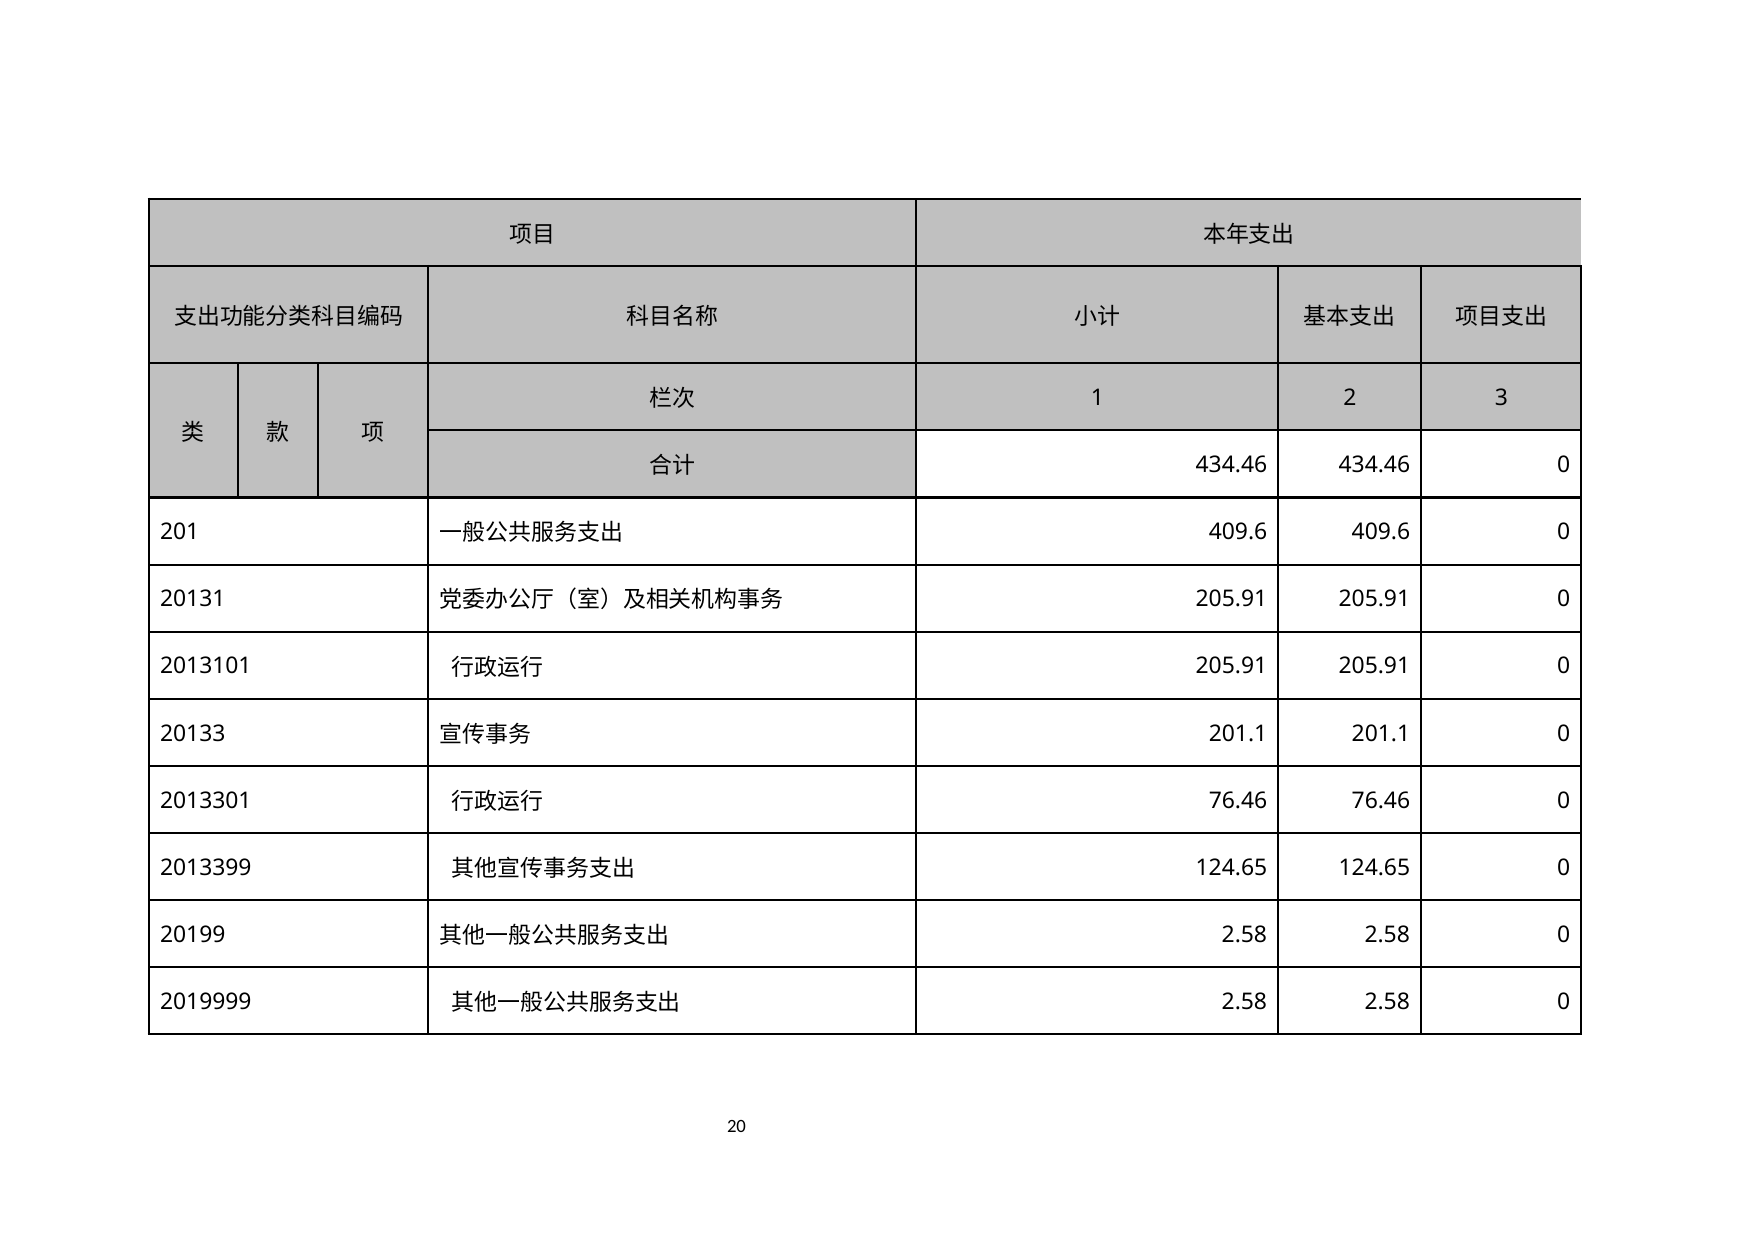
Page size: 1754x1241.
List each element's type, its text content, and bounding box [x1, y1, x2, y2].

table_cell 2 [1279, 364, 1420, 429]
table_cell 2.58 [917, 968, 1277, 1033]
table_cell 0 [1422, 431, 1580, 496]
table_cell 栏次 [429, 364, 915, 429]
table_cell 2.58 [917, 901, 1277, 966]
table_cell 3 [1422, 364, 1580, 429]
table_cell 0 [1422, 834, 1580, 899]
table_cell 一般公共服务支出 [429, 499, 915, 563]
table_cell 0 [1422, 700, 1580, 765]
table_cell 2013101 [150, 633, 427, 698]
table_cell 205.91 [917, 633, 1277, 698]
table_cell 0 [1422, 767, 1580, 832]
table_cell 0 [1422, 901, 1580, 966]
table_cell 基本支出 [1279, 267, 1420, 362]
table_cell 201 [150, 499, 427, 563]
table_cell 0 [1422, 633, 1580, 698]
table_cell 其他一般公共服务支出 [429, 901, 915, 966]
table_cell 科目名称 [429, 267, 915, 362]
table_cell 20133 [150, 700, 427, 765]
table_cell 20199 [150, 901, 427, 966]
table_cell 本年支出 [917, 200, 1581, 265]
table_cell 2019999 [150, 968, 427, 1033]
table_cell 项目支出 [1422, 267, 1580, 362]
table_cell 20131 [150, 566, 427, 631]
table_cell 76.46 [1279, 767, 1420, 832]
table_cell 201.1 [917, 700, 1277, 765]
table_cell 205.91 [1279, 633, 1420, 698]
table_cell 201.1 [1279, 700, 1420, 765]
table_cell 行政运行 [429, 767, 915, 832]
table_cell 2013301 [150, 767, 427, 832]
table_cell 205.91 [1279, 566, 1420, 631]
table_cell 2.58 [1279, 901, 1420, 966]
table_cell 行政运行 [429, 633, 915, 698]
table_cell 项 [319, 364, 427, 496]
table_cell 0 [1422, 968, 1580, 1033]
table_cell 0 [1422, 566, 1580, 631]
table_cell 434.46 [1279, 431, 1420, 496]
table_cell 项目 [150, 200, 915, 265]
table_cell 124.65 [917, 834, 1277, 899]
table_cell 款 [239, 364, 317, 496]
table_cell 支出功能分类科目编码 [150, 267, 427, 362]
table_cell 2013399 [150, 834, 427, 899]
table_cell 409.6 [1279, 499, 1420, 563]
table_cell 434.46 [917, 431, 1277, 496]
table_cell 0 [1422, 499, 1580, 563]
table_cell 2.58 [1279, 968, 1420, 1033]
table_cell 类 [150, 364, 237, 496]
table_cell 409.6 [917, 499, 1277, 563]
table_cell 124.65 [1279, 834, 1420, 899]
table_cell 1 [917, 364, 1277, 429]
table_cell 205.91 [917, 566, 1277, 631]
table_cell 其他一般公共服务支出 [429, 968, 915, 1033]
table_cell 党委办公厅（室）及相关机构事务 [429, 566, 915, 631]
table_cell 其他宣传事务支出 [429, 834, 915, 899]
table_cell 宣传事务 [429, 700, 915, 765]
table_cell 合计 [429, 431, 915, 496]
table_cell 小计 [917, 267, 1277, 362]
table_cell 76.46 [917, 767, 1277, 832]
